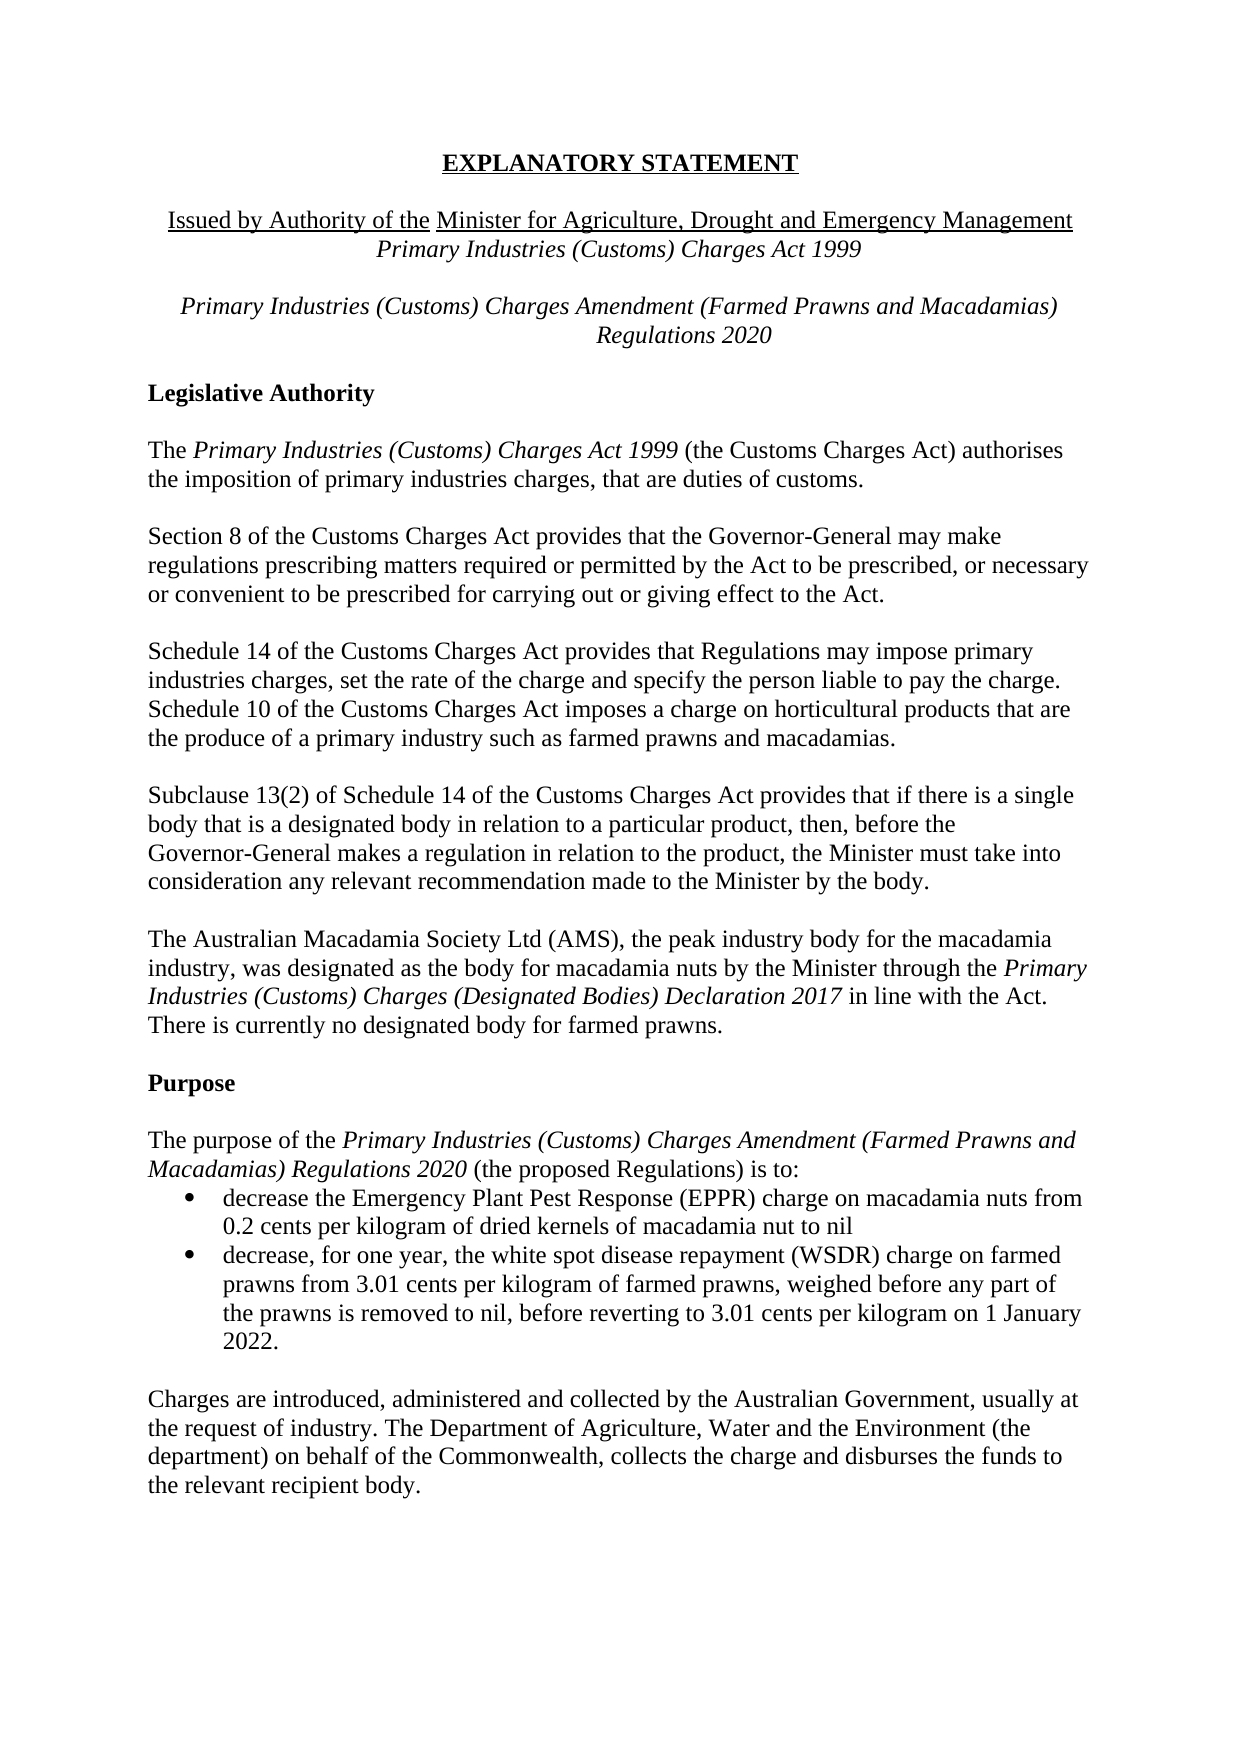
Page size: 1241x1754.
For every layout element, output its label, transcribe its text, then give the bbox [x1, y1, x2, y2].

text Primary Industries (Customs) Charges Amendment (Farmed Prawns and Macadamias) Regulations 2020 [148, 291, 1092, 349]
text Issued by Authority of the Minister for Agriculture, Drought and Emergency Management [148, 205, 1092, 234]
text Section 8 of the Customs Charges Act provides that the Governor-General may make regulations prescribing matters required or permitted by the Act to be prescribed, or necessary or convenient to be prescribed for carrying out or giving effect to the Act. [148, 521, 1092, 608]
text Primary Industries (Customs) Charges Act 1999 [148, 234, 1092, 263]
text The purpose of the Primary Industries (Customs) Charges Amendment (Farmed Prawns and Macadamias) Regulations 2020 (the proposed Regulations) is to: [148, 1125, 1092, 1183]
list decrease the Emergency Plant Pest Response (EPPR) charge on macadamia nuts from 0.2 cents per kilogram of dried kernels of macadamia nut to nil [185, 1183, 1092, 1240]
text The Primary Industries (Customs) Charges Act 1999 (the Customs Charges Act) authorises the imposition of primary industries charges, that are duties of customs. [148, 435, 1092, 493]
text Schedule 14 of the Customs Charges Act provides that Regulations may impose primary industries charges, set the rate of the charge and specify the person liable to pay the charge. Schedule 10 of the Customs Charges Act imposes a charge on horticultural products that are the produce of a primary industry such as farmed prawns and macadamias. [148, 636, 1092, 751]
list decrease, for one year, the white spot disease repayment (WSDR) charge on farmed prawns from 3.01 cents per kilogram of farmed prawns, weighed before any part of the prawns is removed to nil, before reverting to 3.01 cents per kilogram on 1 January 2022. [185, 1240, 1092, 1355]
text Subclause 13(2) of Schedule 14 of the Customs Charges Act provides that if there is a single body that is a designated body in relation to a particular product, then, before the Governor-General makes a regulation in relation to the product, the Minister must take into consideration any relevant recommendation made to the Minister by the body. [148, 780, 1092, 895]
text EXPLANATORY STATEMENT [148, 148, 1092, 176]
text Purpose [148, 1068, 1092, 1096]
text Legislative Authority [148, 378, 1092, 406]
text The Australian Macadamia Society Ltd (AMS), the peak industry body for the macadamia industry, was designated as the body for macadamia nuts by the Minister through the Primary Industries (Customs) Charges (Designated Bodies) Declaration 2017 in line with the Act. There is currently no designated body for farmed prawns. [148, 924, 1092, 1039]
text Charges are introduced, administered and collected by the Australian Government, usually at the request of industry. The Department of Agriculture, Water and the Environment (the department) on behalf of the Commonwealth, collects the charge and disburses the funds to the relevant recipient body. [148, 1384, 1092, 1499]
